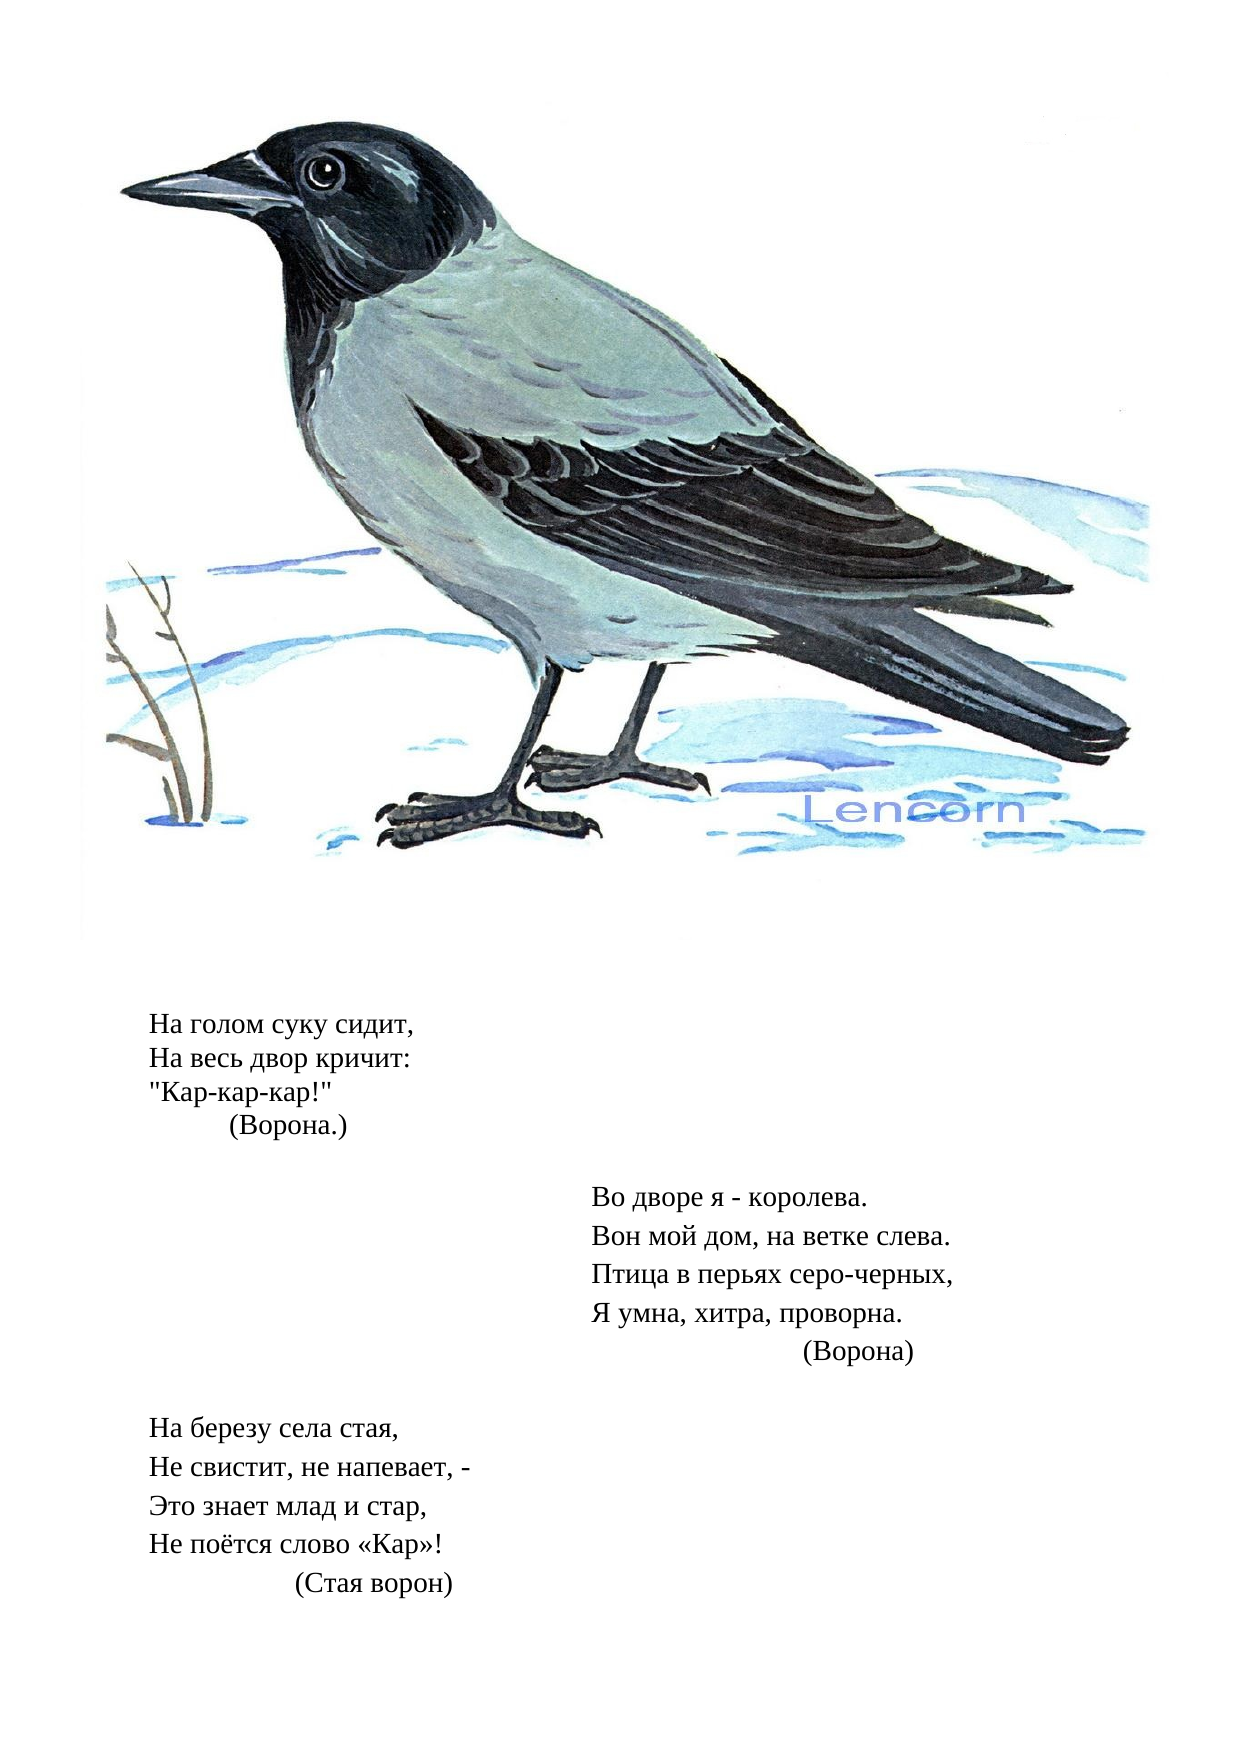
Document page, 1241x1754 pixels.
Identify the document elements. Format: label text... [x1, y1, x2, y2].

text На весь двор кричит: [149, 1040, 1165, 1074]
text "Кар-кар-кар!" [149, 1074, 1165, 1107]
text На березу села стая, Не свистит, не напевает, - Это знает млад и стар, Не поётся слово «Кар»! (Стая ворон) [149, 1372, 1165, 1598]
text Во дворе я - королева. Вон мой дом, на ветке слева. Птица в перьях серо-черных, Я умна, хитра, проворна. (Ворона) [591, 1179, 1165, 1367]
picture [80, 72, 1169, 940]
text На голом суку сидит, [149, 1007, 1165, 1040]
text (Ворона.) [149, 1107, 1165, 1141]
